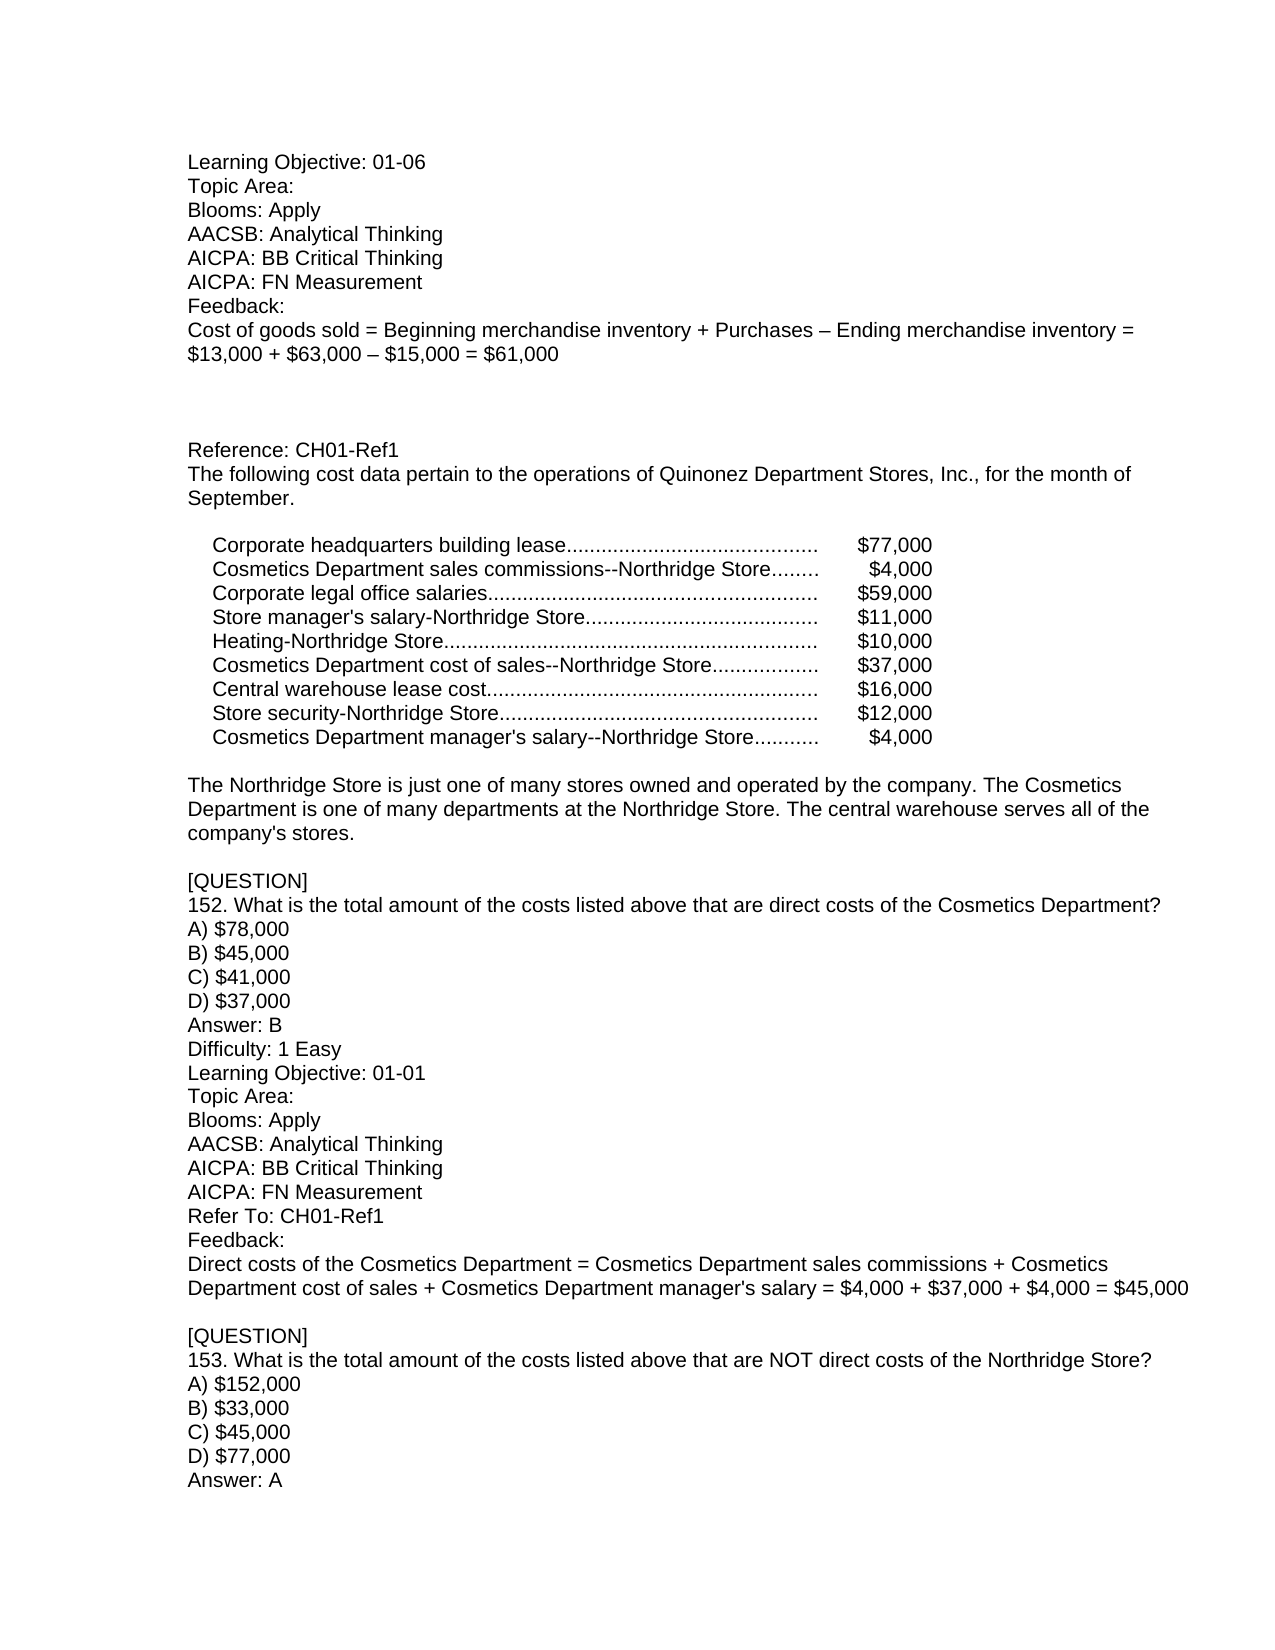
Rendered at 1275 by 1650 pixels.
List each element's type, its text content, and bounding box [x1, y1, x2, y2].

text D) $77,000 [187, 1444, 1200, 1468]
text Feedback: [187, 294, 1200, 318]
text Reference: CH01-Ref1 [187, 437, 1200, 461]
text AICPA: FN Measurement [187, 270, 1200, 294]
text 152. What is the total amount of the costs listed above that are direct costs of the Cosmetics Department? [187, 893, 1200, 917]
text The following cost data pertain to the operations of Quinonez Department Stores, Inc., for the month of September. [187, 461, 1200, 509]
text AICPA: BB Critical Thinking [187, 246, 1200, 270]
text Direct costs of the Cosmetics Department = Cosmetics Department sales commissions + Cosmetics Department cost of sales + Cosmetics Department manager's salary = $4,000 + $37,000 + $4,000 = $45,000 [187, 1252, 1200, 1300]
text 153. What is the total amount of the costs listed above that are NOT direct costs of the Northridge Store? [187, 1348, 1200, 1372]
text C) $45,000 [187, 1420, 1200, 1444]
text D) $37,000 [187, 988, 1200, 1012]
text Topic Area: [187, 174, 1200, 198]
text B) $45,000 [187, 941, 1200, 964]
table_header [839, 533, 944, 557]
text AACSB: Analytical Thinking [187, 222, 1200, 246]
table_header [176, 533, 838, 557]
text [QUESTION] [187, 869, 1200, 893]
text A) $78,000 [187, 917, 1200, 941]
text The Northridge Store is just one of many stores owned and operated by the company. The Cosmetics Department is one of many departments at the Northridge Store. The central warehouse serves all of the company's stores. [187, 773, 1200, 845]
text Answer: B [187, 1012, 1200, 1036]
text C) $41,000 [187, 964, 1200, 988]
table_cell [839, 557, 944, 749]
text [QUESTION] [187, 1324, 1200, 1348]
text B) $33,000 [187, 1396, 1200, 1420]
text Cost of goods sold = Beginning merchandise inventory + Purchases – Ending merchandise inventory = $13,000 + $63,000 – $15,000 = $61,000 [187, 318, 1200, 366]
text Difficulty: 1 Easy [187, 1036, 1200, 1060]
text Blooms: Apply [187, 198, 1200, 222]
text Answer: A [187, 1468, 1200, 1492]
text A) $152,000 [187, 1372, 1200, 1396]
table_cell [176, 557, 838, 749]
text Learning Objective: 01-06 [187, 150, 1200, 174]
